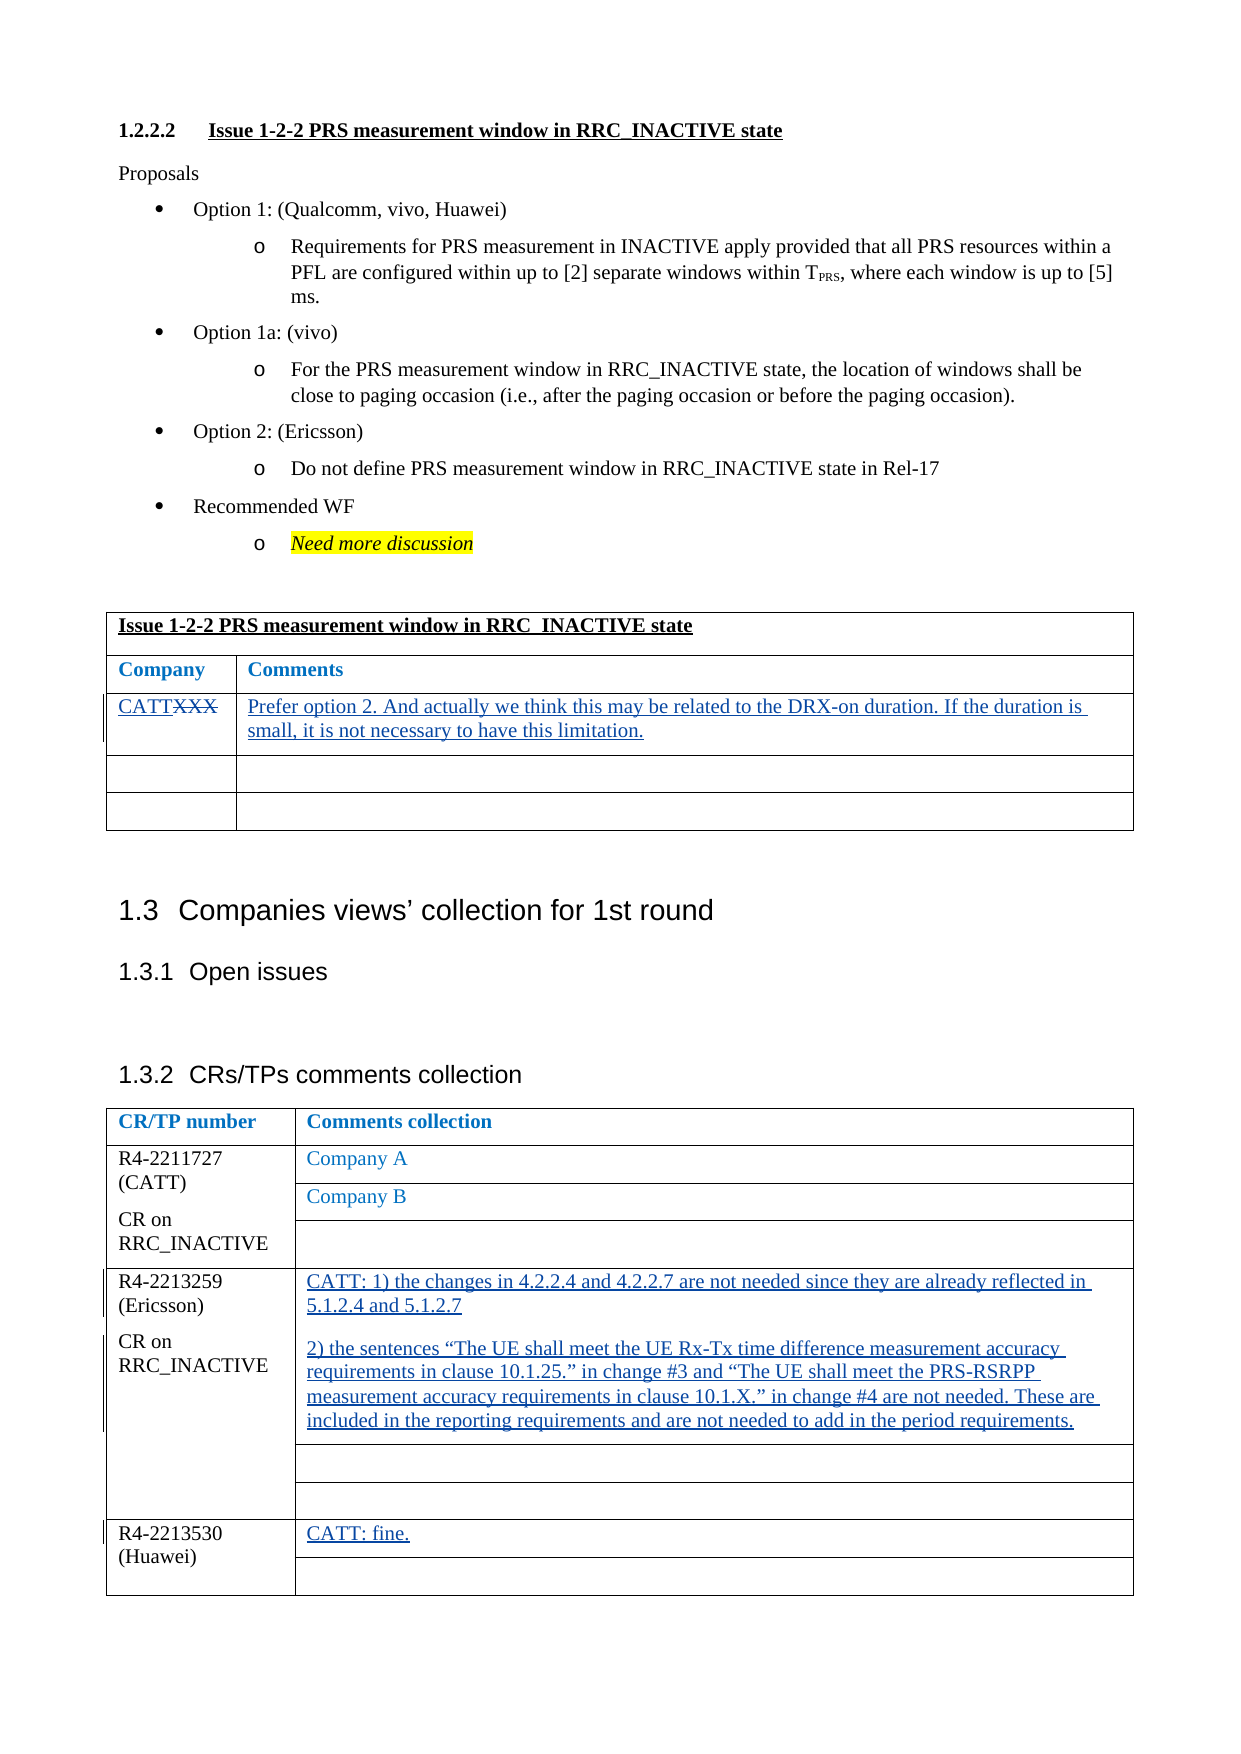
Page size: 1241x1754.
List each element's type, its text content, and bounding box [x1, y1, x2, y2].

list Option 1a: (vivo) [156, 320, 1122, 344]
list For the PRS measurement window in RRC_INACTIVE state, the location of windows shall be close to paging occasion (i.e., after the paging occasion or before the paging occasion). [253, 357, 1122, 407]
subtitle Issue 1-2-2 PRS measurement window in RRC_INACTIVE state [118, 118, 1122, 142]
table_cell Company B [296, 1184, 1133, 1220]
table_cell [237, 756, 1133, 792]
subtitle Companies views’ collection for 1st round [118, 892, 1122, 926]
table_cell [296, 1269, 1133, 1444]
table_cell [296, 1520, 1133, 1557]
list Requirements for PRS measurement in INACTIVE apply provided that all PRS resources within a PFL are configured within up to [2] separate windows within TPRS, where each window is up to [5] ms. [253, 234, 1122, 308]
list Need more discussion [253, 531, 1122, 556]
subtitle CRs/TPs comments collection [118, 1060, 1122, 1089]
table_cell [296, 1558, 1133, 1594]
table_header Comments collection [296, 1109, 1133, 1145]
table_cell Comments [237, 656, 1133, 693]
table_header CR/TP number [107, 1109, 295, 1145]
table_header Issue 1-2-2 PRS measurement window in RRC_INACTIVE state [107, 613, 1133, 655]
list Do not define PRS measurement window in RRC_INACTIVE state in Rel-17 [253, 456, 1122, 481]
table_cell Company [107, 656, 236, 693]
table_cell [107, 793, 236, 830]
table_cell [296, 1483, 1133, 1519]
table_cell [107, 694, 236, 755]
table_cell R4-2213259 (Ericsson) CR on RRC_INACTIVE [107, 1269, 295, 1519]
table_cell [237, 793, 1133, 830]
text Proposals [118, 161, 1122, 185]
table_cell [107, 756, 236, 792]
table_cell Company A [296, 1146, 1133, 1183]
list Option 2: (Ericsson) [156, 419, 1122, 443]
list Option 1: (Qualcomm, vivo, Huawei) [156, 197, 1122, 221]
table_cell [296, 1221, 1133, 1267]
list Recommended WF [156, 494, 1122, 518]
subtitle Open issues [118, 957, 1122, 986]
table_cell [296, 1445, 1133, 1482]
table_cell R4-2213530 (Huawei) CR on measurement period with TEG [107, 1520, 295, 1594]
table_cell R4-2211727 (CATT) CR on RRC_INACTIVE [107, 1146, 295, 1267]
table_cell [237, 694, 1133, 755]
